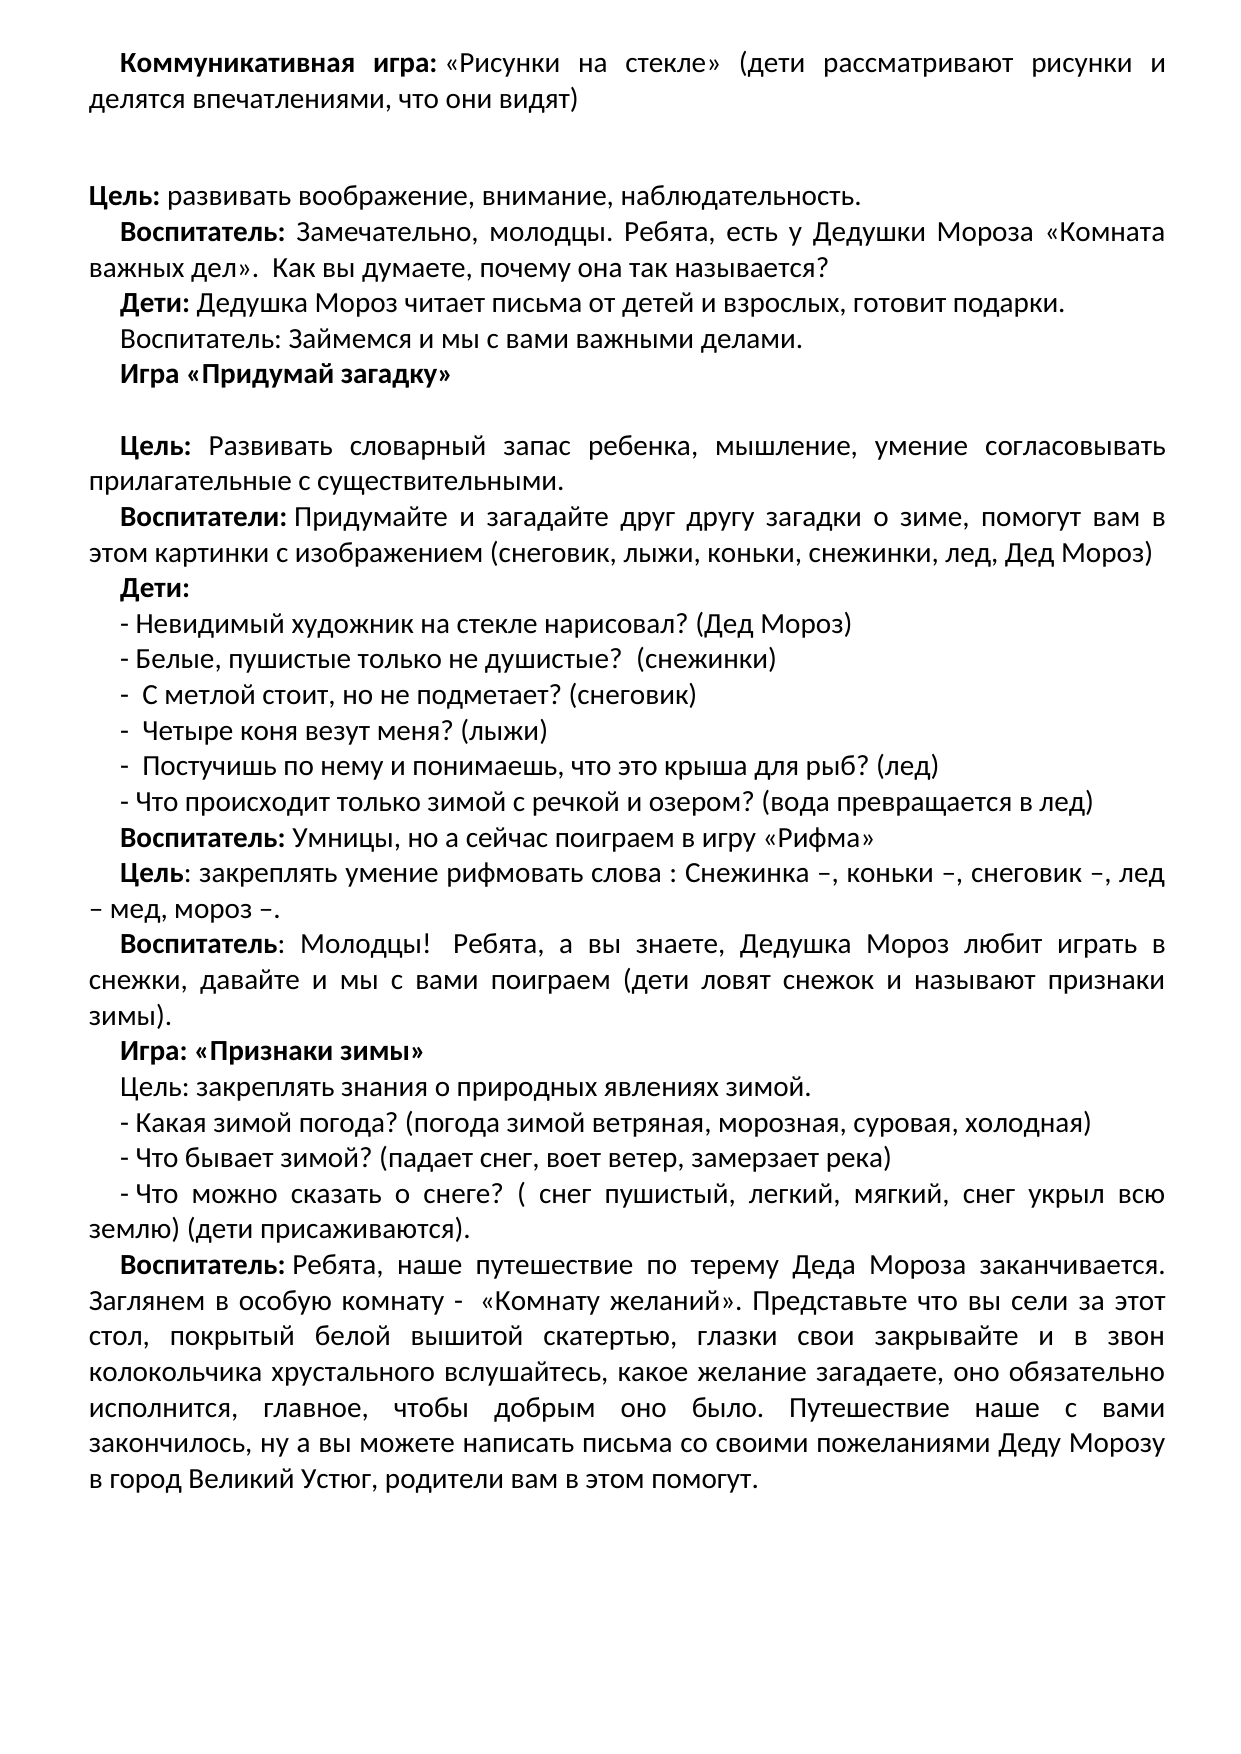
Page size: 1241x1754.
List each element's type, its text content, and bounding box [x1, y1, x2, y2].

text Воспитатель: Займемся и мы с вами важными делами. [89, 320, 1167, 356]
text Воспитатели: Придумайте и загадайте друг другу загадки о зиме, помогут вам в этом картинки с изображением (снеговик, лыжи, коньки, снежинки, лед, Дед Мороз) [89, 498, 1167, 569]
text Коммуникативная игра: «Рисунки на стекле» (дети рассматривают рисунки и делятся впечатлениями, что они видят) [89, 44, 1167, 116]
text Дети: Дедушка Мороз читает письма от детей и взрослых, готовит подарки. [89, 284, 1167, 320]
text Воспитатель: Замечательно, молодцы. Ребята, есть у Дедушки Мороза «Комната важных дел». Как вы думаете, почему она так называется? [89, 213, 1167, 284]
text Воспитатель: Ребята, наше путешествие по терему Деда Мороза заканчивается. Заглянем в особую комнату - «Комнату желаний». Представьте что вы сели за этот стол, покрытый белой вышитой скатертью, глазки свои закрывайте и в звон колокольчика хрустального вслушайтесь, какое желание загадаете, оно обязательно исполнится, главное, чтобы добрым оно было. Путешествие наше с вами закончилось, ну а вы можете написать письма со своими пожеланиями Деду Морозу в город Великий Устюг, родители вам в этом помогут. [89, 1246, 1167, 1496]
text Цель: развивать воображение, внимание, наблюдательность. [89, 177, 1167, 213]
text Цель: закреплять знания о природных явлениях зимой. [89, 1068, 1167, 1104]
text - Постучишь по нему и понимаешь, что это крыша для рыб? (лед) [89, 747, 1167, 783]
text Цель: Развивать словарный запас ребенка, мышление, умение согласовывать прилагательные с существительными. [89, 427, 1167, 498]
text Воспитатель: Молодцы! Ребята, а вы знаете, Дедушка Мороз любит играть в снежки, давайте и мы с вами поиграем (дети ловят снежок и называют признаки зимы). [89, 926, 1167, 1032]
text - Невидимый художник на стекле нарисовал? (Дед Мороз) [89, 605, 1167, 641]
text Игра: «Признаки зимы» [89, 1032, 1167, 1068]
text Воспитатель: Умницы, но а сейчас поиграем в игру «Рифма» [89, 819, 1167, 854]
text - Что бывает зимой? (падает снег, воет ветер, замерзает река) [89, 1139, 1167, 1175]
text - С метлой стоит, но не подметает? (снеговик) [89, 676, 1167, 712]
text - Четыре коня везут меня? (лыжи) [89, 712, 1167, 747]
text Игра «Придумай загадку» [89, 356, 1167, 391]
text - Белые, пушистые только не душистые? (снежинки) [89, 641, 1167, 676]
text - Что происходит только зимой с речкой и озером? (вода превращается в лед) [89, 783, 1167, 819]
text - Какая зимой погода? (погода зимой ветряная, морозная, суровая, холодная) [89, 1104, 1167, 1139]
text Цель: закреплять умение рифмовать слова : Снежинка –, коньки –, снеговик –, лед – мед, мороз –. [89, 854, 1167, 926]
text - Что можно сказать о снеге? ( снег пушистый, легкий, мягкий, снег укрыл всю землю) (дети присаживаются). [89, 1175, 1167, 1246]
text Дети: [89, 569, 1167, 605]
